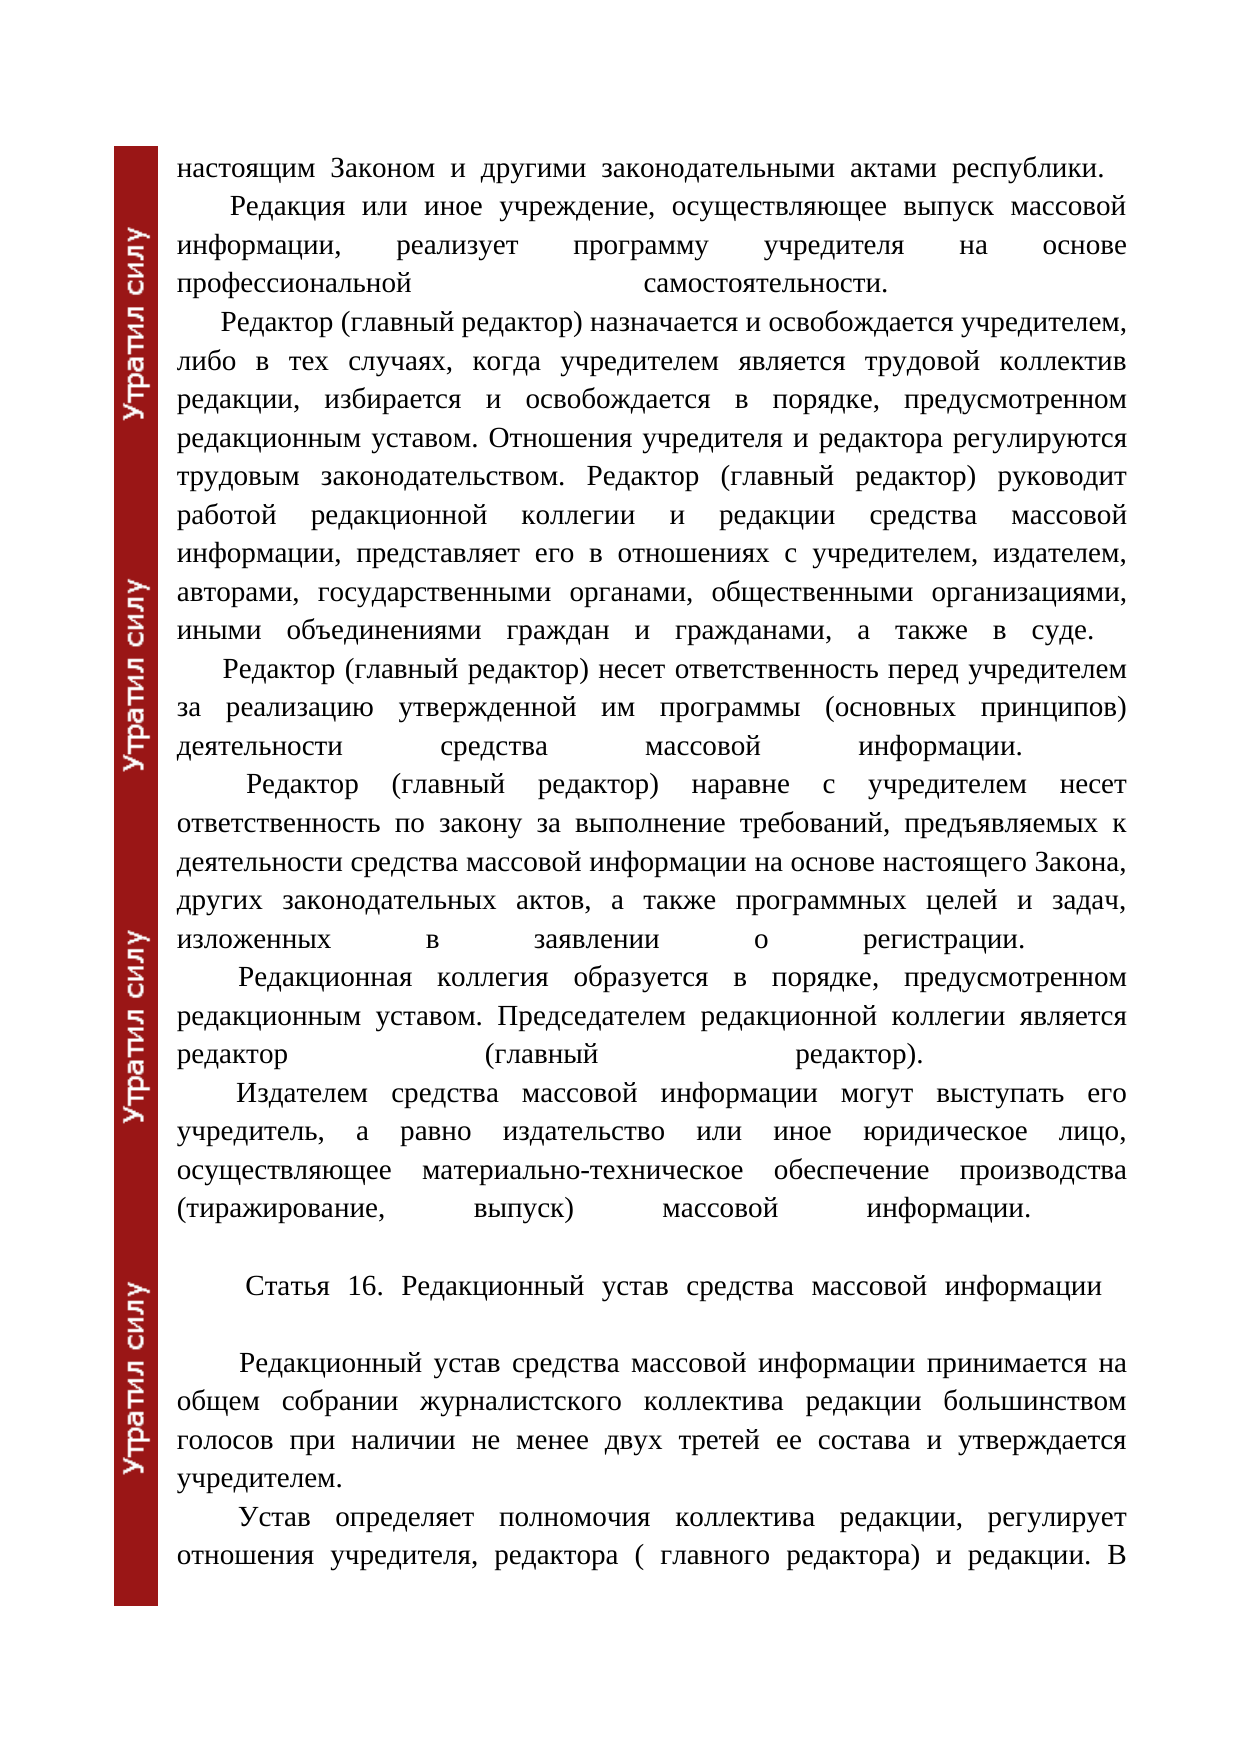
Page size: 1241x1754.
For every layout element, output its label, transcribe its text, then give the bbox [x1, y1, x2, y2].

picture [114, 146, 158, 150]
picture [114, 1340, 158, 1345]
picture [114, 1571, 158, 1606]
text Статья 16. Редакционный устав средства массовой информации [112, 1268, 1128, 1340]
picture [114, 1263, 158, 1268]
